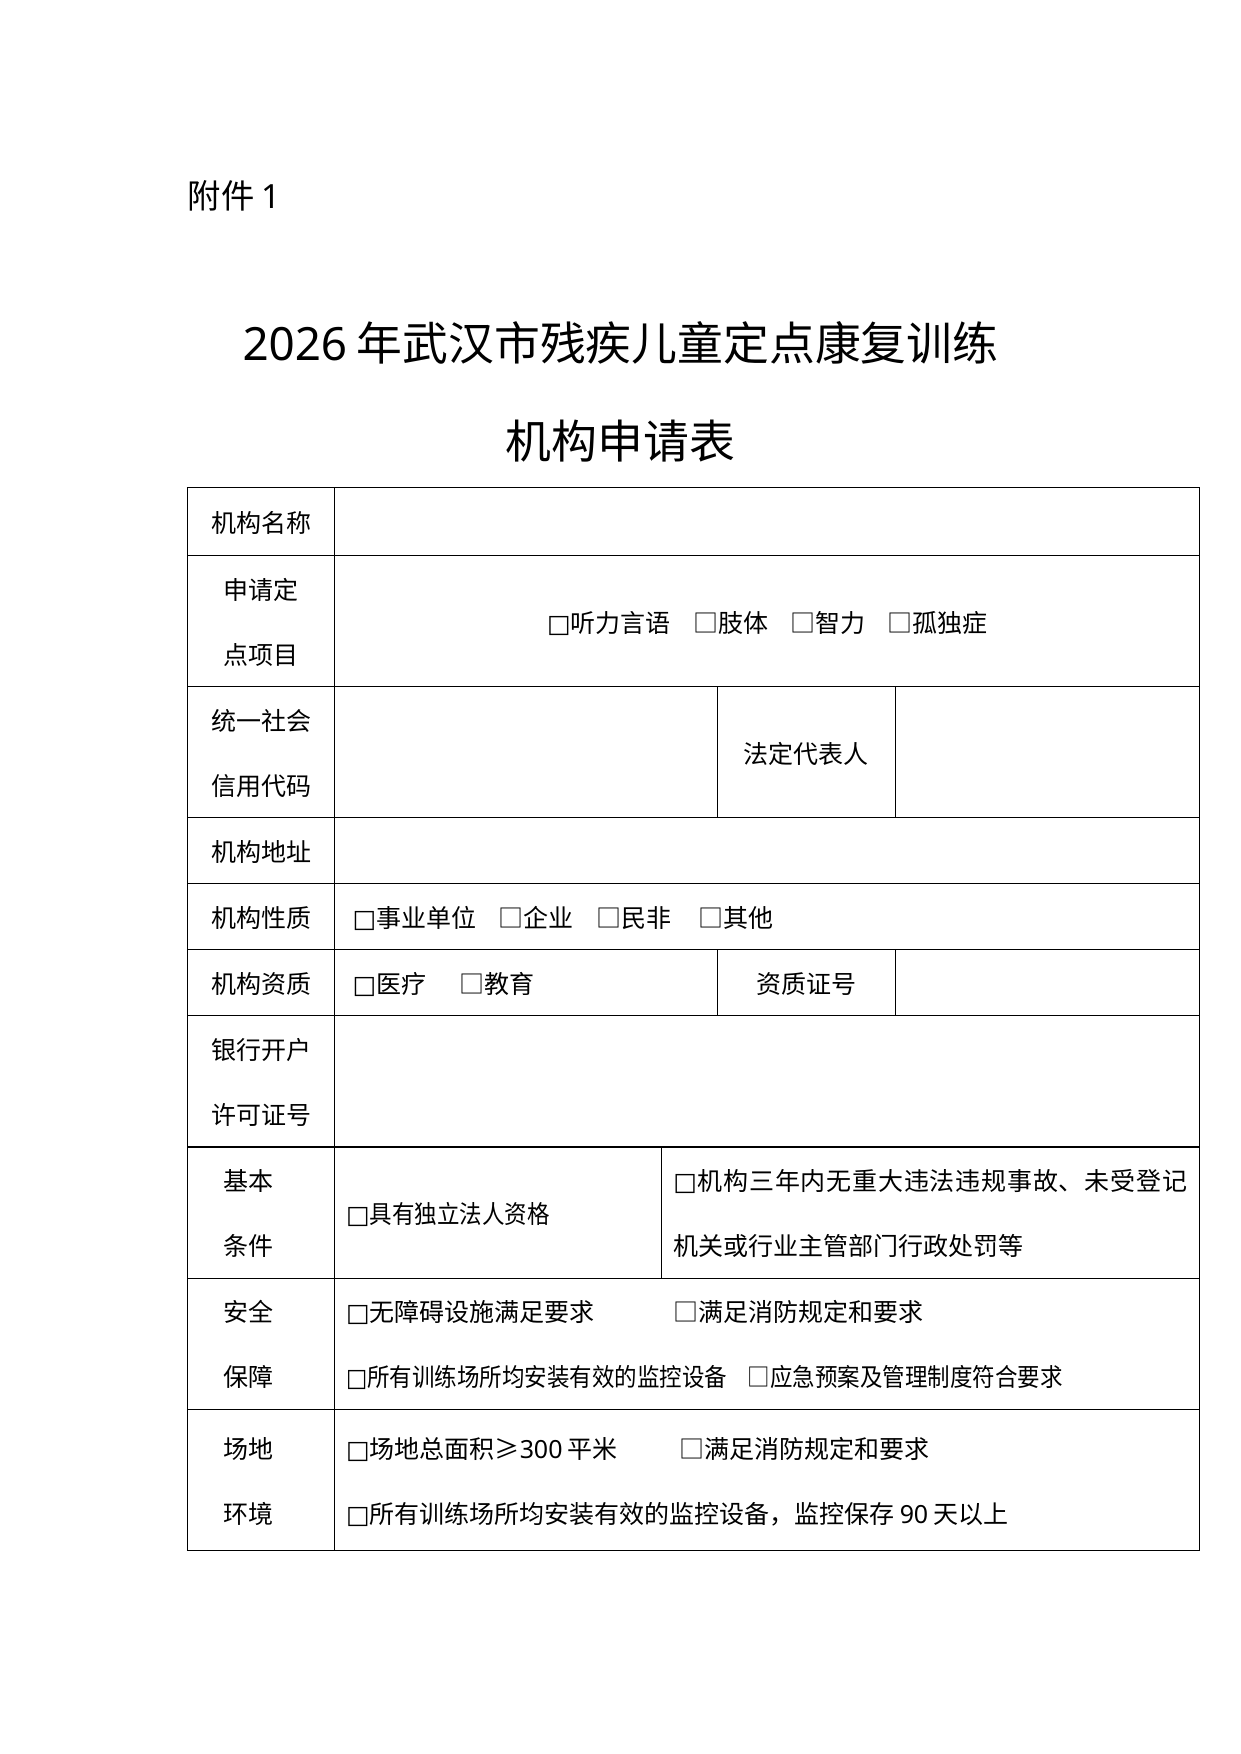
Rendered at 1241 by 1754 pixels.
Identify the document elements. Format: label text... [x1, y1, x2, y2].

table_cell 法定代表人 [718, 687, 895, 817]
table_cell 场地 环境 [188, 1410, 334, 1550]
table_cell 机构性质 [188, 884, 334, 949]
table_cell □听力言语 □肢体 □智力 □孤独症 [335, 556, 1199, 686]
table_cell [335, 687, 717, 817]
table_cell [896, 687, 1199, 817]
table_cell [335, 1016, 1199, 1146]
table_cell □具有独立法人资格 [335, 1148, 661, 1277]
table_cell 安全 保障 [188, 1279, 334, 1408]
table_cell [896, 950, 1199, 1015]
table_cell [335, 1410, 1199, 1550]
table_cell 申请定 点项目 [188, 556, 334, 686]
text 机构申请表 [187, 389, 1053, 487]
table_cell □事业单位 □企业 □民非 □其他 [335, 884, 1199, 949]
text 2026年武汉市残疾儿童定点康复训练 [187, 292, 1053, 389]
table_cell 机构资质 [188, 950, 334, 1015]
table_cell □无障碍设施满足要求 □满足消防规定和要求 □所有训练场所均安装有效的监控设备 □应急预案及管理制度符合要求 [335, 1279, 1199, 1408]
table_cell 银行开户 许可证号 [188, 1016, 334, 1146]
table_header 机构名称 [188, 488, 334, 555]
table_cell [335, 818, 1199, 883]
table_cell □机构三年内无重大违法违规事故、未受登记机关或行业主管部门行政处罚等 [662, 1148, 1199, 1277]
table_cell □医疗 □教育 [335, 950, 717, 1015]
table_cell 基本 条件 [188, 1148, 334, 1277]
table_cell 统一社会 信用代码 [188, 687, 334, 817]
table_header [335, 488, 1199, 555]
table_cell 资质证号 [718, 950, 895, 1015]
table_cell 机构地址 [188, 818, 334, 883]
text 附件1 [187, 162, 1053, 227]
